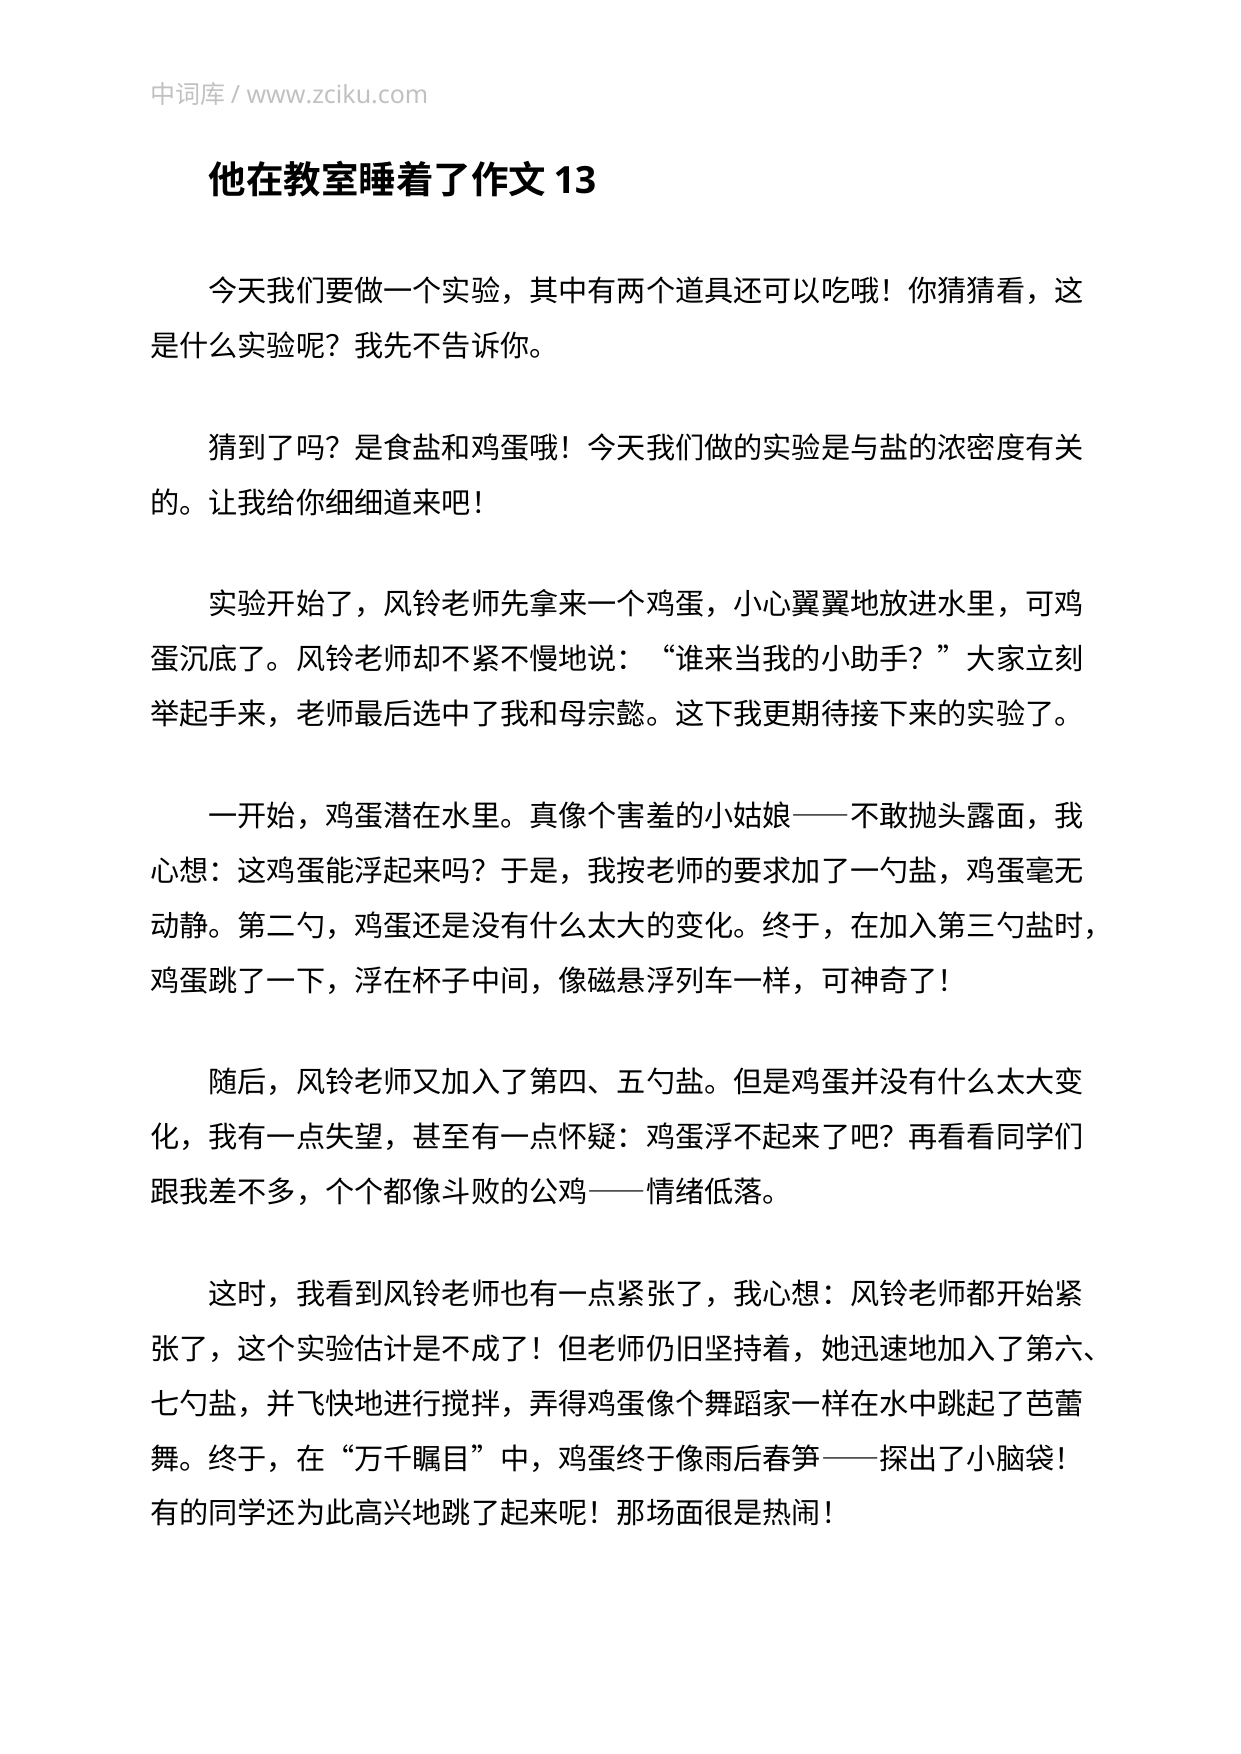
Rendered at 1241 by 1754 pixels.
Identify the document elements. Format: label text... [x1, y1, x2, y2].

text 这时，我看到风铃老师也有一点紧张了，我心想：风铃老师都开始紧张了，这个实验估计是不成了！但老师仍旧坚持着，她迅速地加入了第六、七勺盐，并飞快地进行搅拌，弄得鸡蛋像个舞蹈家一样在水中跳起了芭蕾舞。终于，在“万千瞩目”中，鸡蛋终于像雨后春笋——探出了小脑袋！有的同学还为此高兴地跳了起来呢！那场面很是热闹！ [150, 1271, 1090, 1532]
text 一开始，鸡蛋潜在水里。真像个害羞的小姑娘——不敢抛头露面，我心想：这鸡蛋能浮起来吗？于是，我按老师的要求加了一勺盐，鸡蛋毫无动静。第二勺，鸡蛋还是没有什么太大的变化。终于，在加入第三勺盐时，鸡蛋跳了一下，浮在杯子中间，像磁悬浮列车一样，可神奇了！ [150, 792, 1090, 999]
text 随后，风铃老师又加入了第四、五勺盐。但是鸡蛋并没有什么太大变化，我有一点失望，甚至有一点怀疑：鸡蛋浮不起来了吧？再看看同学们跟我差不多，个个都像斗败的公鸡——情绪低落。 [150, 1059, 1090, 1211]
text 今天我们要做一个实验，其中有两个道具还可以吃哦！你猜猜看，这是什么实验呢？我先不告诉你。 [150, 268, 1090, 365]
text 实验开始了，风铃老师先拿来一个鸡蛋，小心翼翼地放进水里，可鸡蛋沉底了。风铃老师却不紧不慢地说：“谁来当我的小助手？”大家立刻举起手来，老师最后选中了我和母宗懿。这下我更期待接下来的实验了。 [150, 581, 1090, 733]
text 他在教室睡着了作文13 [150, 150, 1090, 204]
text 猜到了吗？是食盐和鸡蛋哦！今天我们做的实验是与盐的浓密度有关的。让我给你细细道来吧！ [150, 424, 1090, 521]
